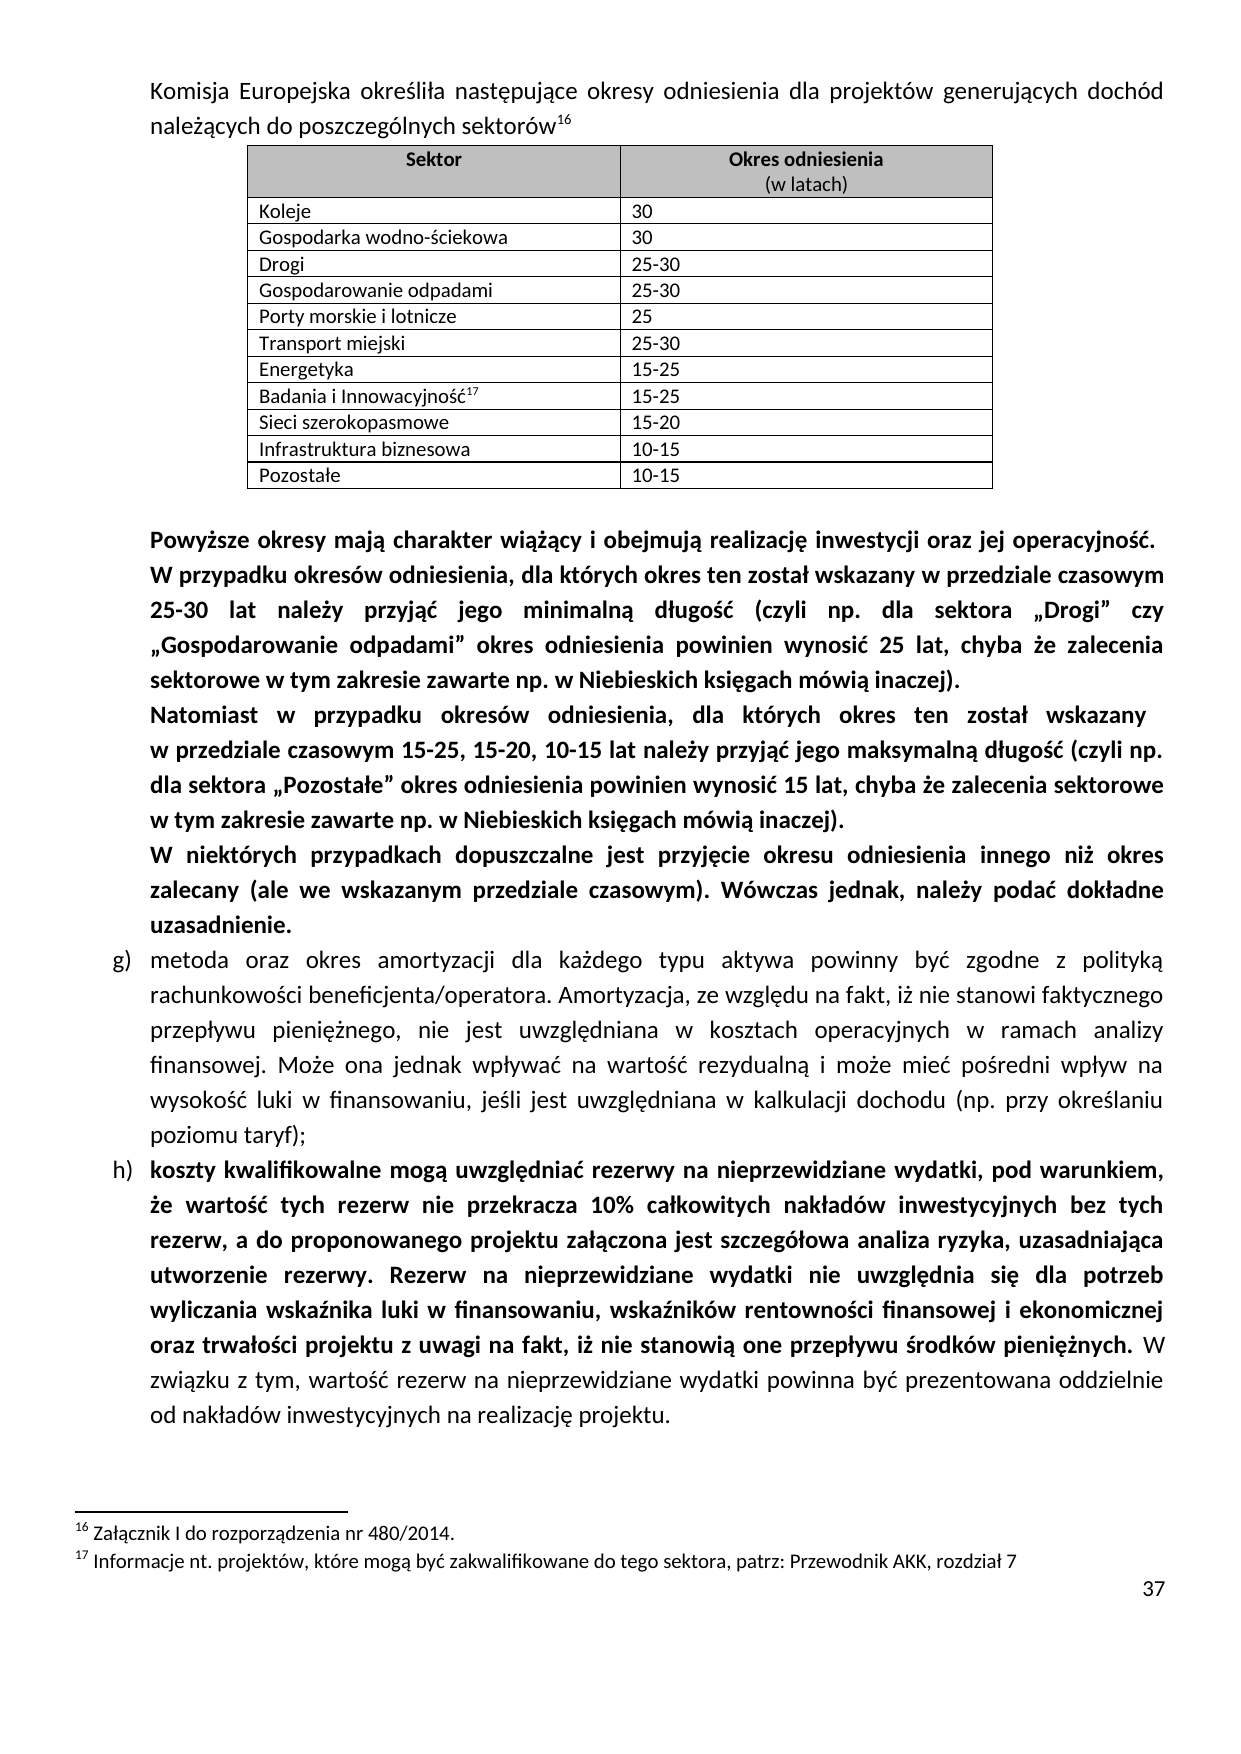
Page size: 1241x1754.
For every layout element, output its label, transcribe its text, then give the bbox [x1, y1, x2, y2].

table_cell 15-25 [621, 383, 992, 408]
table_cell 25 [621, 304, 992, 329]
table_cell 25-30 [621, 330, 992, 356]
table_cell Badania i Innowacyjność [248, 383, 620, 408]
text Powyższe okresy mają charakter wiążący i obejmują realizację inwestycji oraz jej operacyjność. W przypadku okresów odniesienia, dla których okres ten został wskazany w przedziale czasowym 25-30 lat należy przyjąć jego minimalną długość (czyli np. dla sektora „Drogi” czy „Gospodarowanie odpadami” okres odniesienia powinien wynosić 25 lat, chyba że zalecenia sektorowe w tym zakresie zawarte np. w Niebieskich księgach mówią inaczej). [150, 524, 1165, 694]
table_header Okres odniesienia (w latach) [621, 146, 992, 197]
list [112, 75, 1165, 141]
table_cell Porty morskie i lotnicze [248, 304, 620, 329]
table_cell 30 [621, 224, 992, 250]
table_cell Energetyka [248, 357, 620, 382]
list metoda oraz okres amortyzacji dla każdego typu aktywa powinny być zgodne z polityką rachunkowości beneficjenta/operatora. Amortyzacja, ze względu na fakt, iż nie stanowi faktycznego przepływu pieniężnego, nie jest uwzględniana w kosztach operacyjnych w ramach analizy finansowej. Może ona jednak wpływać na wartość rezydualną i może mieć pośredni wpływ na wysokość luki w finansowaniu, jeśli jest uwzględniana w kalkulacji dochodu (np. przy określaniu poziomu taryf); [112, 944, 1165, 1149]
table_cell 10-15 [621, 436, 992, 461]
table_header Sektor [248, 146, 620, 197]
table_cell 25-30 [621, 251, 992, 276]
table_cell 15-20 [621, 410, 992, 435]
table_cell Transport miejski [248, 330, 620, 356]
table_cell Koleje [248, 198, 620, 223]
table_cell Gospodarowanie odpadami [248, 277, 620, 303]
table_cell Drogi [248, 251, 620, 276]
table_cell Gospodarka wodno-ściekowa [248, 224, 620, 250]
list koszty kwalifikowalne mogą uwzględniać rezerwy na nieprzewidziane wydatki, pod warunkiem, że wartość tych rezerw nie przekracza 10% całkowitych nakładów inwestycyjnych bez tych rezerw, a do proponowanego projektu załączona jest szczegółowa analiza ryzyka, uzasadniająca utworzenie rezerwy. Rezerw na nieprzewidziane wydatki nie uwzględnia się dla potrzeb wyliczania wskaźnika luki w finansowaniu, wskaźników rentowności finansowej i ekonomicznej oraz trwałości projektu z uwagi na fakt, iż nie stanowią one przepływu środków pieniężnych. W związku z tym, wartość rezerw na nieprzewidziane wydatki powinna być prezentowana oddzielnie od nakładów inwestycyjnych na realizację projektu. [112, 1154, 1165, 1429]
table_cell 10-15 [621, 463, 992, 488]
table_cell Sieci szerokopasmowe [248, 410, 620, 435]
table_cell 30 [621, 198, 992, 223]
table_cell Pozostałe [248, 463, 620, 488]
text W niektórych przypadkach dopuszczalne jest przyjęcie okresu odniesienia innego niż okres zalecany (ale we wskazanym przedziale czasowym). Wówczas jednak, należy podać dokładne uzasadnienie. [150, 839, 1165, 939]
text Natomiast w przypadku okresów odniesienia, dla których okres ten został wskazany w przedziale czasowym 15-25, 15-20, 10-15 lat należy przyjąć jego maksymalną długość (czyli np. dla sektora „Pozostałe” okres odniesienia powinien wynosić 15 lat, chyba że zalecenia sektorowe w tym zakresie zawarte np. w Niebieskich księgach mówią inaczej). [150, 699, 1165, 834]
table_cell 25-30 [621, 277, 992, 303]
table_cell Infrastruktura biznesowa [248, 436, 620, 461]
table_cell 15-25 [621, 357, 992, 382]
